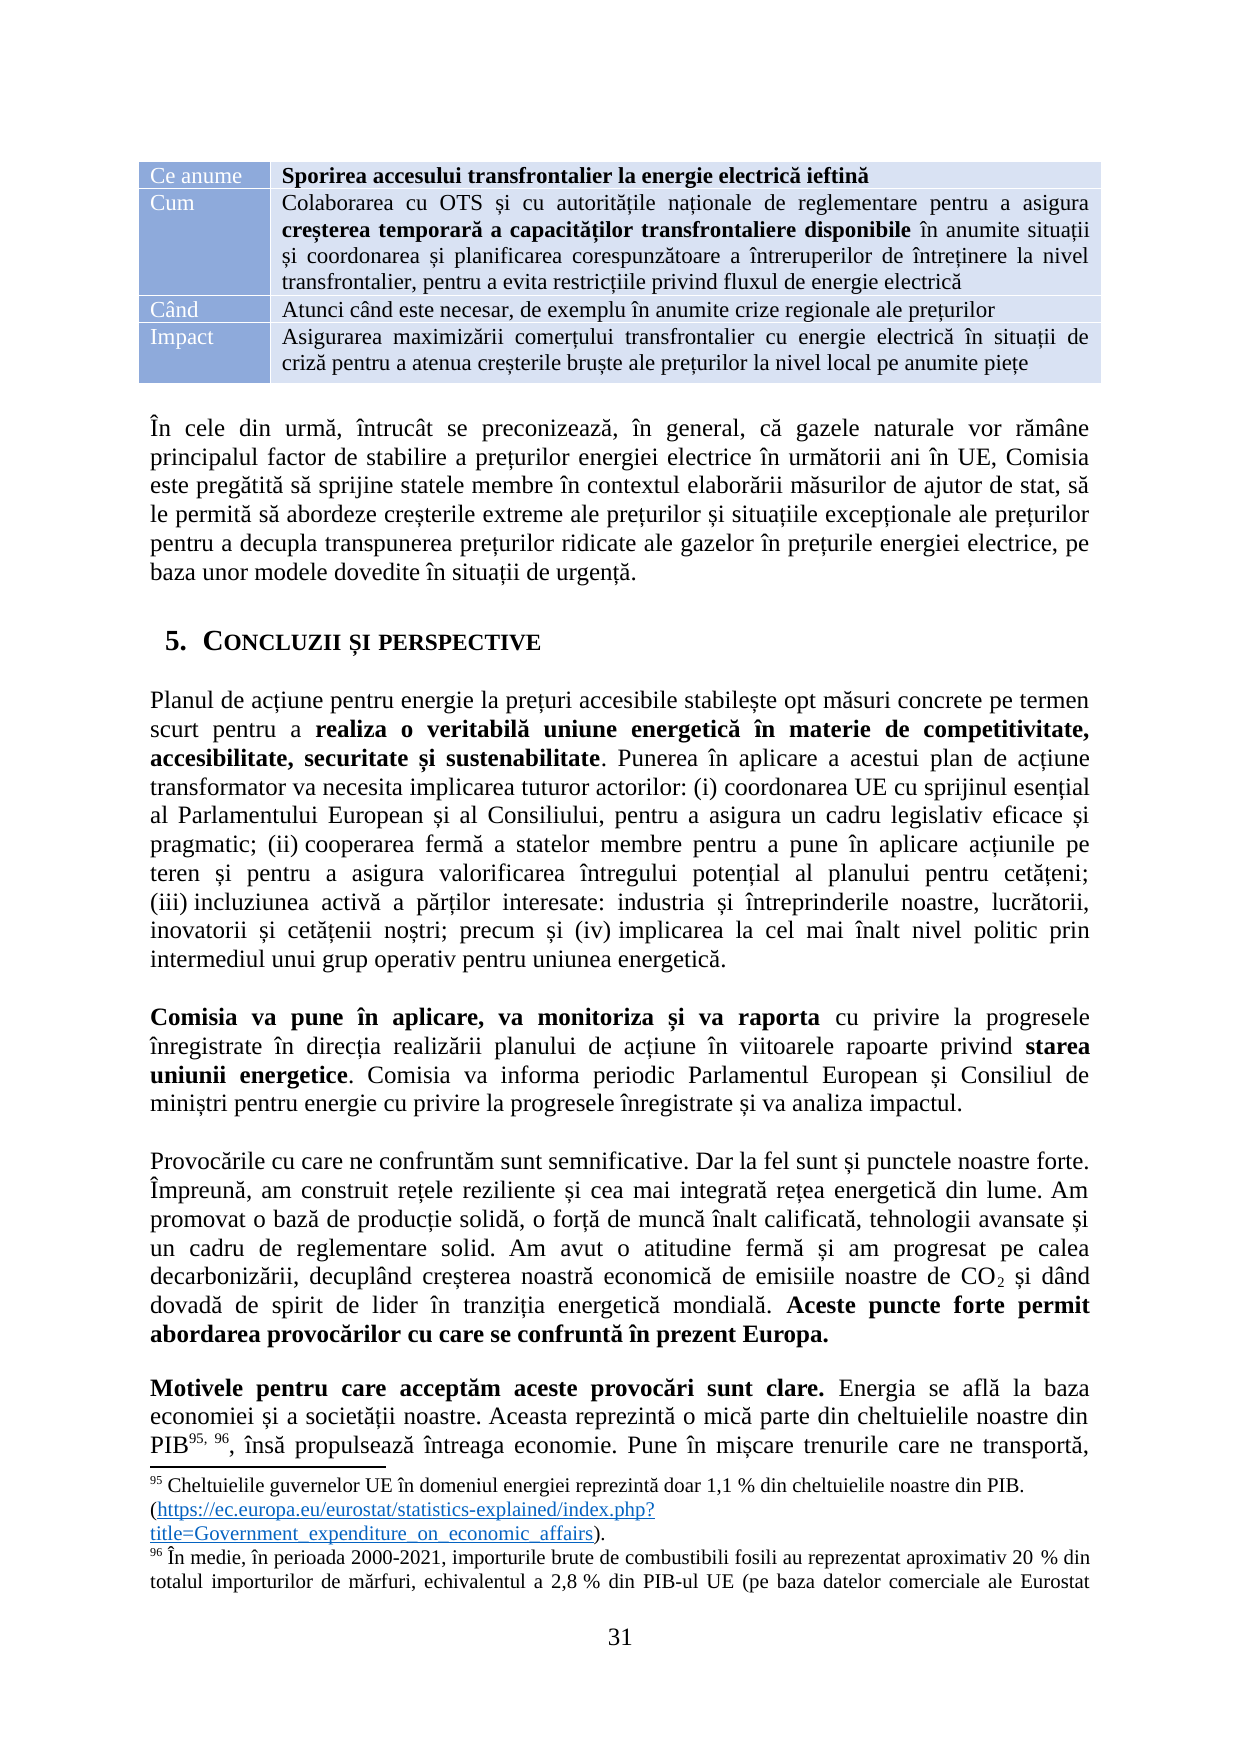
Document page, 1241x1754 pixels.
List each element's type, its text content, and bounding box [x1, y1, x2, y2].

table_header Ce anume [139, 162, 270, 188]
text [150, 1373, 1090, 1459]
table_cell Impact [139, 323, 270, 383]
text Planul de acțiune pentru energie la prețuri accesibile stabilește opt măsuri concrete pe termen scurt pentru a realiza o veritabilă uniune energetică în materie de competitivitate, accesibilitate, securitate și sustenabilitate. Punerea în aplicare a acestui plan de acțiune transformator va necesita implicarea tuturor actorilor: (i) coordonarea UE cu sprijinul esențial al Parlamentului European și al Consiliului, pentru a asigura un cadru legislativ eficace și pragmatic; (ii) cooperarea fermă a statelor membre pentru a pune în aplicare acțiunile pe teren și pentru a asigura valorificarea întregului potențial al planului pentru cetățeni; (iii) incluziunea activă a părților interesate: industria și întreprinderile noastre, lucrătorii, inovatorii și cetățenii noștri; precum și (iv) implicarea la cel mai înalt nivel politic prin intermediul unui grup operativ pentru uniunea energetică. [150, 686, 1090, 973]
table_cell Asigurarea maximizării comerțului transfrontalier cu energie electrică în situații de criză pentru a atenua creșterile bruște ale prețurilor la nivel local pe anumite piețe [271, 323, 1101, 383]
list Concluzii și perspective [165, 623, 1090, 656]
table_header Sporirea accesului transfrontalier la energie electrică ieftină [271, 162, 1101, 188]
table_cell Cum [139, 189, 270, 295]
text Comisia va pune în aplicare, va monitoriza și va raporta cu privire la progresele înregistrate în direcția realizării planului de acțiune în viitoarele rapoarte privind starea uniunii energetice. Comisia va informa periodic Parlamentul European și Consiliul de miniștri pentru energie cu privire la progresele înregistrate și va analiza impactul. [150, 1002, 1090, 1117]
text În cele din urmă, întrucât se preconizează, în general, că gazele naturale vor rămâne principalul factor de stabilire a prețurilor energiei electrice în următorii ani în UE, Comisia este pregătită să sprijine statele membre în contextul elaborării măsurilor de ajutor de stat, să le permită să abordeze creșterile extreme ale prețurilor și situațiile excepționale ale prețurilor pentru a decupla transpunerea prețurilor ridicate ale gazelor în prețurile energiei electrice, pe baza unor modele dovedite în situații de urgență. [150, 413, 1090, 585]
table_cell Colaborarea cu OTS și cu autoritățile naționale de reglementare pentru a asigura creșterea temporară a capacităților transfrontaliere disponibile în anumite situații și coordonarea și planificarea corespunzătoare a întreruperilor de întreținere la nivel transfrontalier, pentru a evita restricțiile privind fluxul de energie electrică [271, 189, 1101, 295]
table_cell Atunci când este necesar, de exemplu în anumite crize regionale ale prețurilor [271, 296, 1101, 322]
text Provocările cu care ne confruntăm sunt semnificative. Dar la fel sunt și punctele noastre forte. Împreună, am construit rețele reziliente și cea mai integrată rețea energetică din lume. Am promovat o bază de producție solidă, o forță de muncă înalt calificată, tehnologii avansate și un cadru de reglementare solid. Am avut o atitudine fermă și am progresat pe calea decarbonizării, decuplând creșterea noastră economică de emisiile noastre de CO2 și dând dovadă de spirit de lider în tranziția energetică mondială. Aceste puncte forte permit abordarea provocărilor cu care se confruntă în prezent Europa. [150, 1146, 1090, 1348]
table_cell Când [139, 296, 270, 322]
